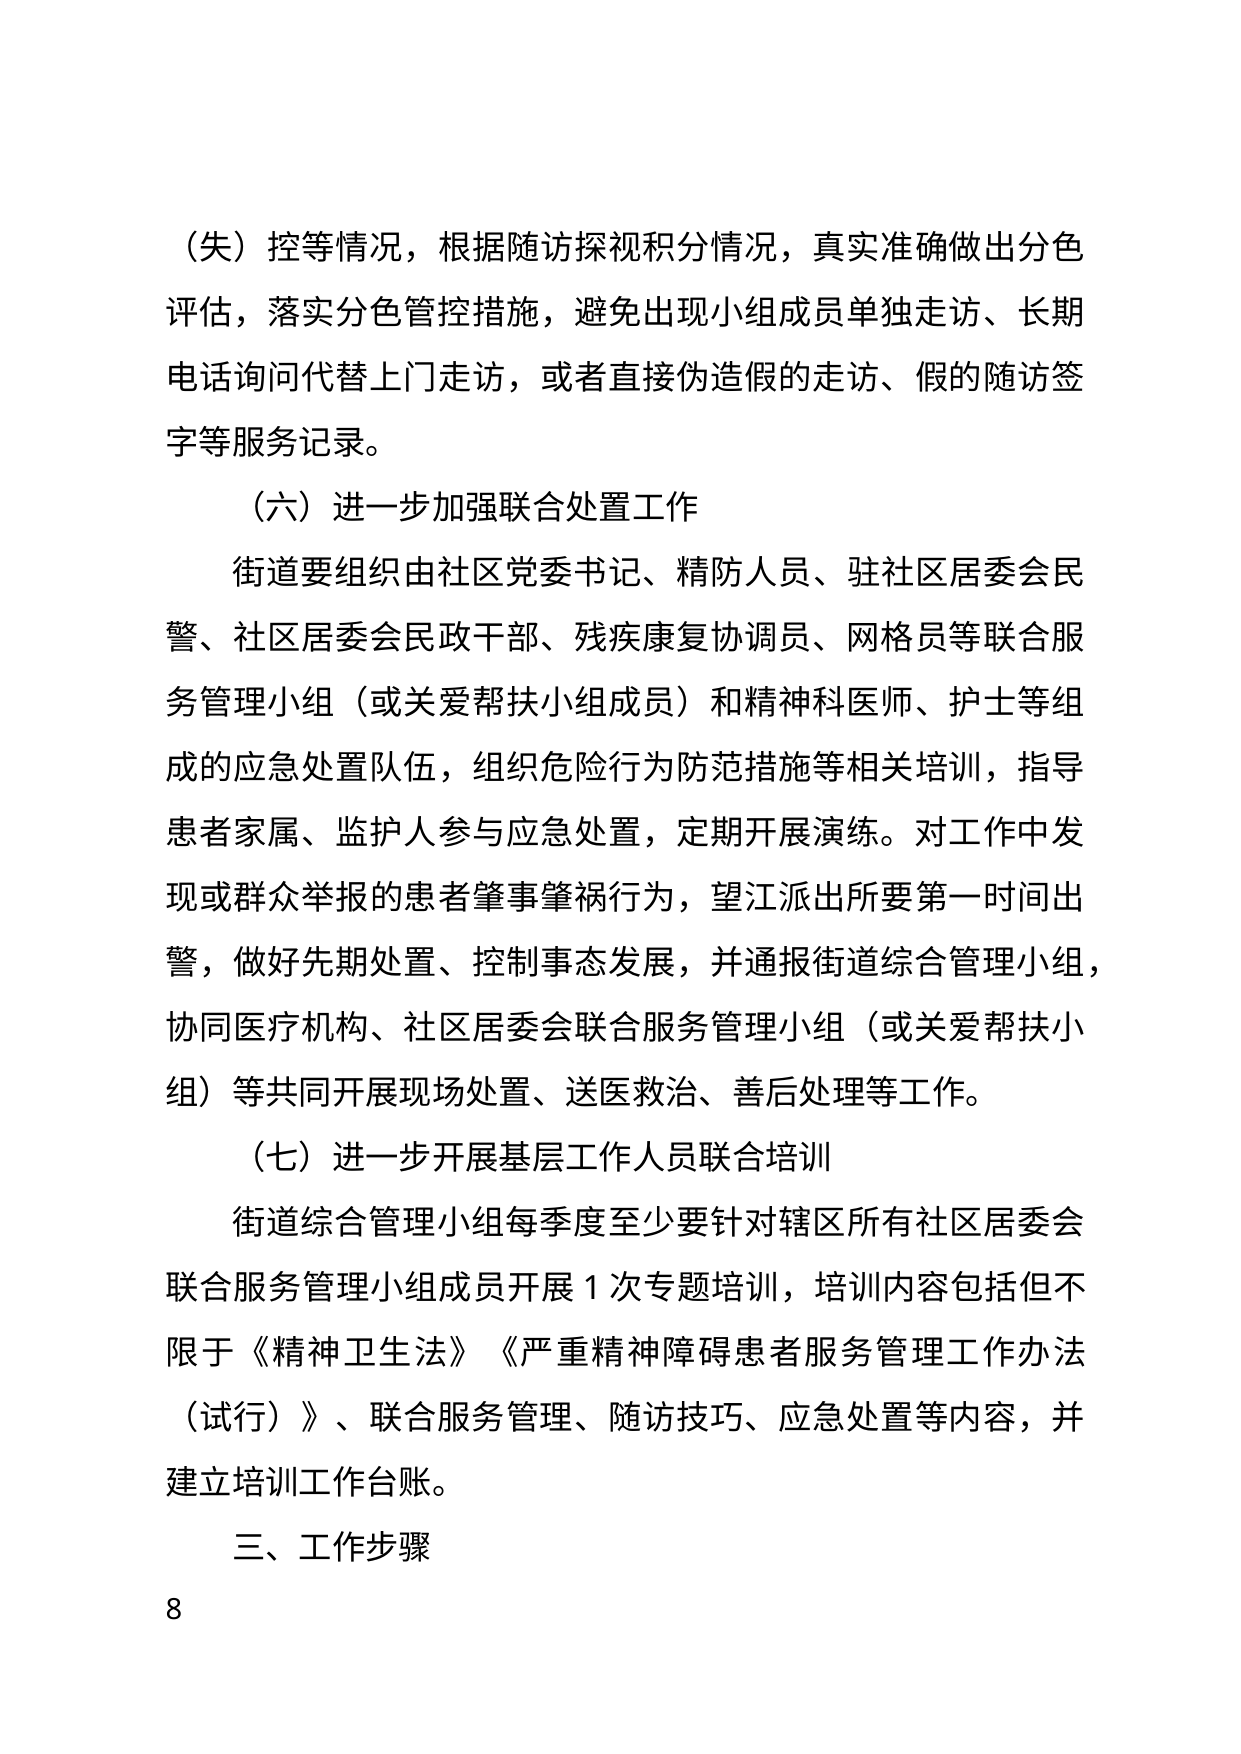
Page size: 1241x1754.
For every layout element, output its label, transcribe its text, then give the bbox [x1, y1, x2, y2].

text （六）进一步加强联合处置工作 [165, 472, 1087, 537]
text 街道要组织由社区党委书记、精防人员、驻社区居委会民警、社区居委会民政干部、残疾康复协调员、网格员等联合服务管理小组（或关爱帮扶小组成员）和精神科医师、护士等组成的应急处置队伍，组织危险行为防范措施等相关培训，指导患者家属、监护人参与应急处置，定期开展演练。对工作中发现或群众举报的患者肇事肇祸行为，望江派出所要第一时间出警，做好先期处置、控制事态发展，并通报街道综合管理小组，协同医疗机构、社区居委会联合服务管理小组（或关爱帮扶小组）等共同开展现场处置、送医救治、善后处理等工作。 [165, 537, 1087, 1122]
text 三、工作步骤 [165, 1512, 1087, 1577]
text （七）进一步开展基层工作人员联合培训 [165, 1122, 1087, 1187]
text 街道综合管理小组每季度至少要针对辖区所有社区居委会联合服务管理小组成员开展1次专题培训，培训内容包括但不限于《精神卫生法》《严重精神障碍患者服务管理工作办法（试行）》、联合服务管理、随访技巧、应急处置等内容，并建立培训工作台账。 [165, 1187, 1087, 1512]
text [165, 212, 1087, 472]
